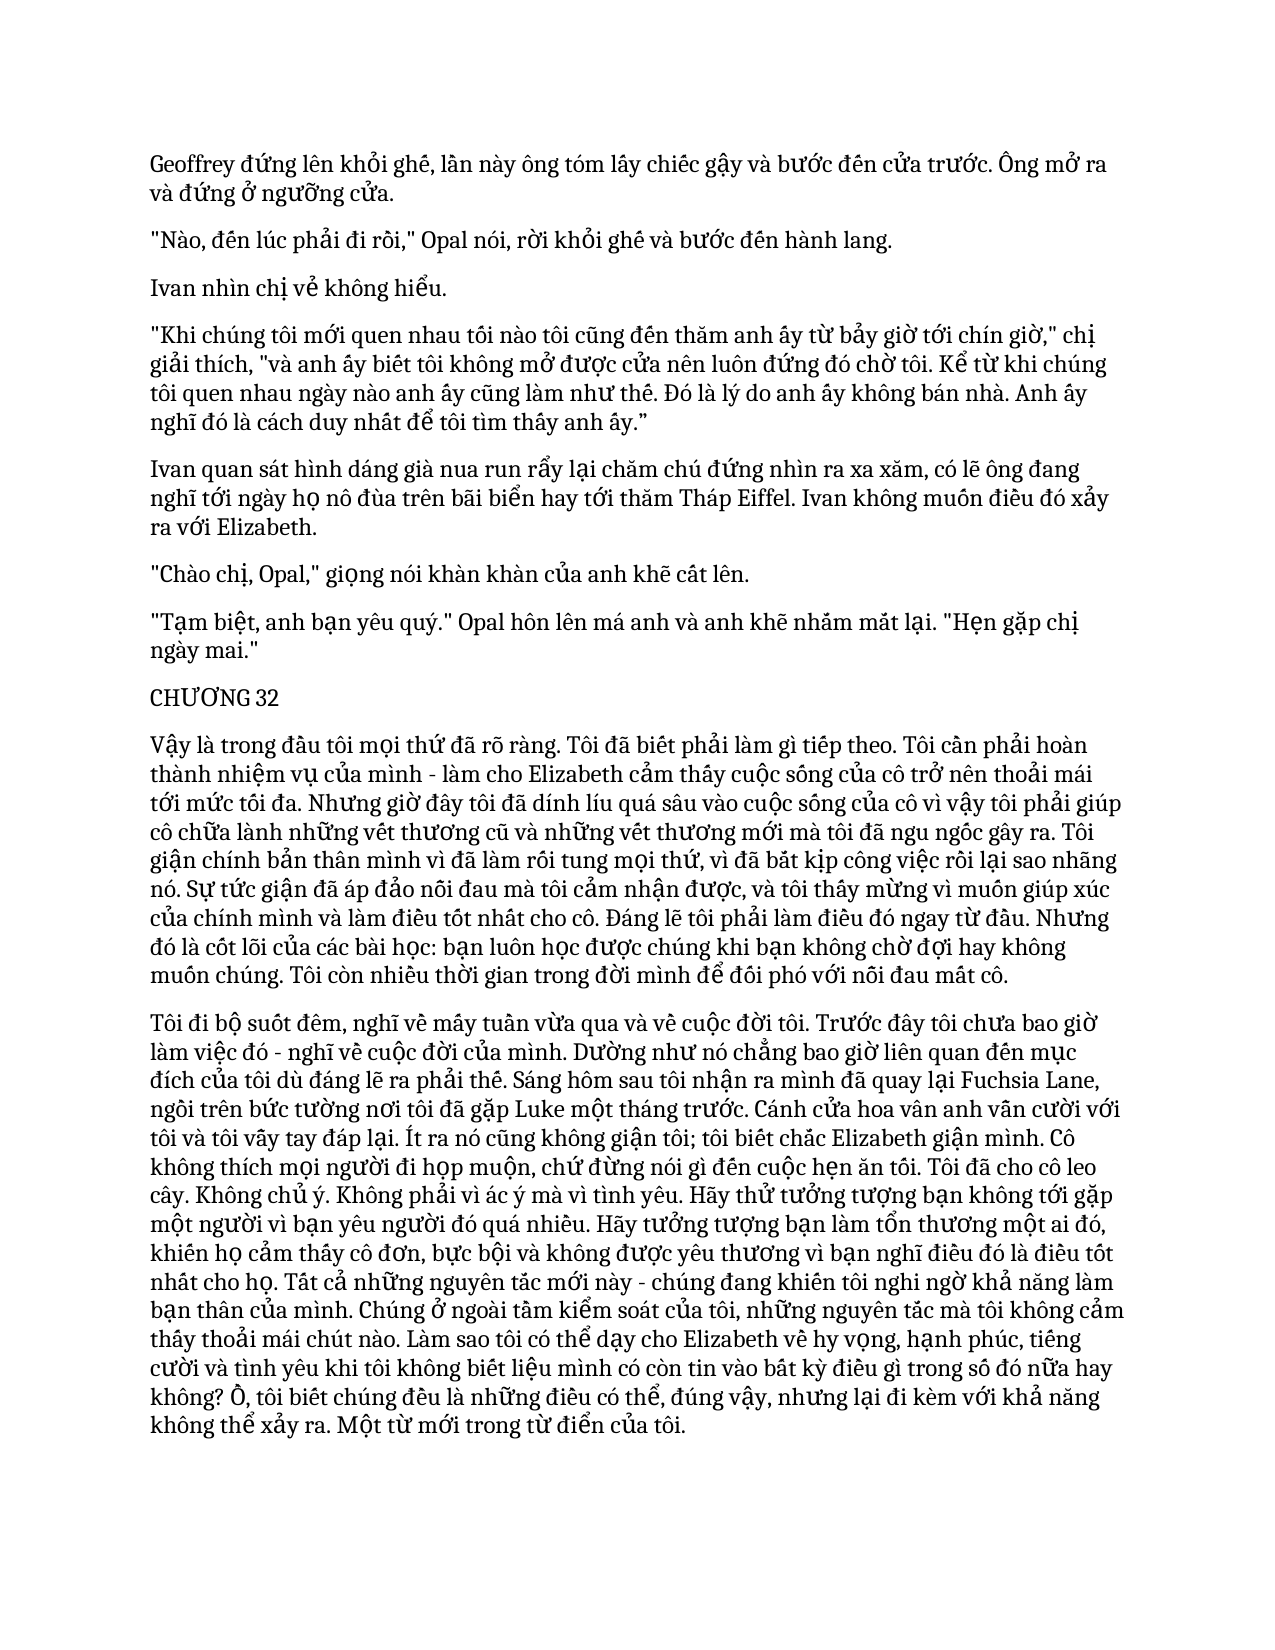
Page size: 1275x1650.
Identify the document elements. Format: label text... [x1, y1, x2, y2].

text Vậy là trong đầu tôi mọi thứ đã rõ ràng. Tôi đã biết phải làm gì tiếp theo. Tôi cần phải hoàn thành nhiệm vụ của mình - làm cho Elizabeth cảm thấy cuộc sống của cô trở nên thoải mái tới mức tối đa. Nhưng giờ đây tôi đã dính líu quá sâu vào cuộc sống của cô vì vậy tôi phải giúp cô chữa lành những vết thương cũ và những vết thương mới mà tôi đã ngu ngốc gây ra. Tôi giận chính bản thân mình vì đã làm rối tung mọi thứ, vì đã bắt kịp công việc rồi lại sao nhãng nó. Sự tức giận đã áp đảo nỗi đau mà tôi cảm nhận được, và tôi thấy mừng vì muốn giúp xúc của chính mình và làm điều tốt nhất cho cô. Đáng lẽ tôi phải làm điều đó ngay từ đầu. Nhưng đó là cốt lõi của các bài học: bạn luôn học được chúng khi bạn không chờ đợi hay không muốn chúng. Tôi còn nhiều thời gian trong đời mình để đối phó với nỗi đau mất cô. [150, 731, 1125, 990]
text "Tạm biệt, anh bạn yêu quý." Opal hôn lên má anh và anh khẽ nhắm mắt lại. "Hẹn gặp chị ngày mai." [150, 607, 1125, 665]
text Ivan nhìn chị vẻ không hiểu. [150, 274, 1125, 302]
text Tôi đi bộ suốt đêm, nghĩ về mấy tuần vừa qua và về cuộc đời tôi. Trước đây tôi chưa bao giờ làm việc đó - nghĩ về cuộc đời của mình. Dường như nó chẳng bao giờ liên quan đến mục đích của tôi dù đáng lẽ ra phải thế. Sáng hôm sau tôi nhận ra mình đã quay lại Fuchsia Lane, ngồi trên bức tường nơi tôi đã gặp Luke một tháng trước. Cánh cửa hoa vân anh vẫn cười với tôi và tôi vẫy tay đáp lại. Ít ra nó cũng không giận tôi; tôi biết chắc Elizabeth giận mình. Cô không thích mọi người đi họp muộn, chứ đừng nói gì đến cuộc hẹn ăn tối. Tôi đã cho cô leo cây. Không chủ ý. Không phải vì ác ý mà vì tình yêu. Hãy thử tưởng tượng bạn không tới gặp một người vì bạn yêu người đó quá nhiều. Hãy tưởng tượng bạn làm tổn thương một ai đó, khiến họ cảm thấy cô đơn, bực bội và không được yêu thương vì bạn nghĩ điều đó là điều tốt nhất cho họ. Tất cả những nguyên tắc mới này - chúng đang khiến tôi nghi ngờ khả năng làm bạn thân của mình. Chúng ở ngoài tầm kiểm soát của tôi, những nguyên tắc mà tôi không cảm thấy thoải mái chút nào. Làm sao tôi có thể dạy cho Elizabeth về hy vọng, hạnh phúc, tiếng cười và tình yêu khi tôi không biết liệu mình có còn tin vào bất kỳ điều gì trong số đó nữa hay không? Ồ, tôi biết chúng đều là những điều có thể, đúng vậy, nhưng lại đi kèm với khả năng không thể xảy ra. Một từ mới trong từ điển của tôi. [150, 1009, 1125, 1440]
text CHƯƠNG 32 [150, 684, 1125, 712]
text Ivan quan sát hình dáng già nua run rẩy lại chăm chú đứng nhìn ra xa xăm, có lẽ ông đang nghĩ tới ngày họ nô đùa trên bãi biển hay tới thăm Tháp Eiffel. Ivan không muốn điều đó xảy ra với Elizabeth. [150, 455, 1125, 541]
text "Nào, đến lúc phải đi rồi," Opal nói, rời khỏi ghế và bước đến hành lang. [150, 226, 1125, 255]
text "Khi chúng tôi mới quen nhau tối nào tôi cũng đến thăm anh ấy từ bảy giờ tới chín giờ," chị giải thích, "và anh ấy biết tôi không mở được cửa nên luôn đứng đó chờ tôi. Kể từ khi chúng tôi quen nhau ngày nào anh ấy cũng làm như thế. Đó là lý do anh ấy không bán nhà. Anh ấy nghĩ đó là cách duy nhất để tôi tìm thấy anh ấy.” [150, 321, 1125, 436]
text "Chào chị, Opal," giọng nói khàn khàn của anh khẽ cất lên. [150, 560, 1125, 589]
text Geoffrey đứng lên khỏi ghế, lần này ông tóm lấy chiếc gậy và bước đến cửa trước. Ông mở ra và đứng ở ngưỡng cửa. [150, 150, 1125, 207]
